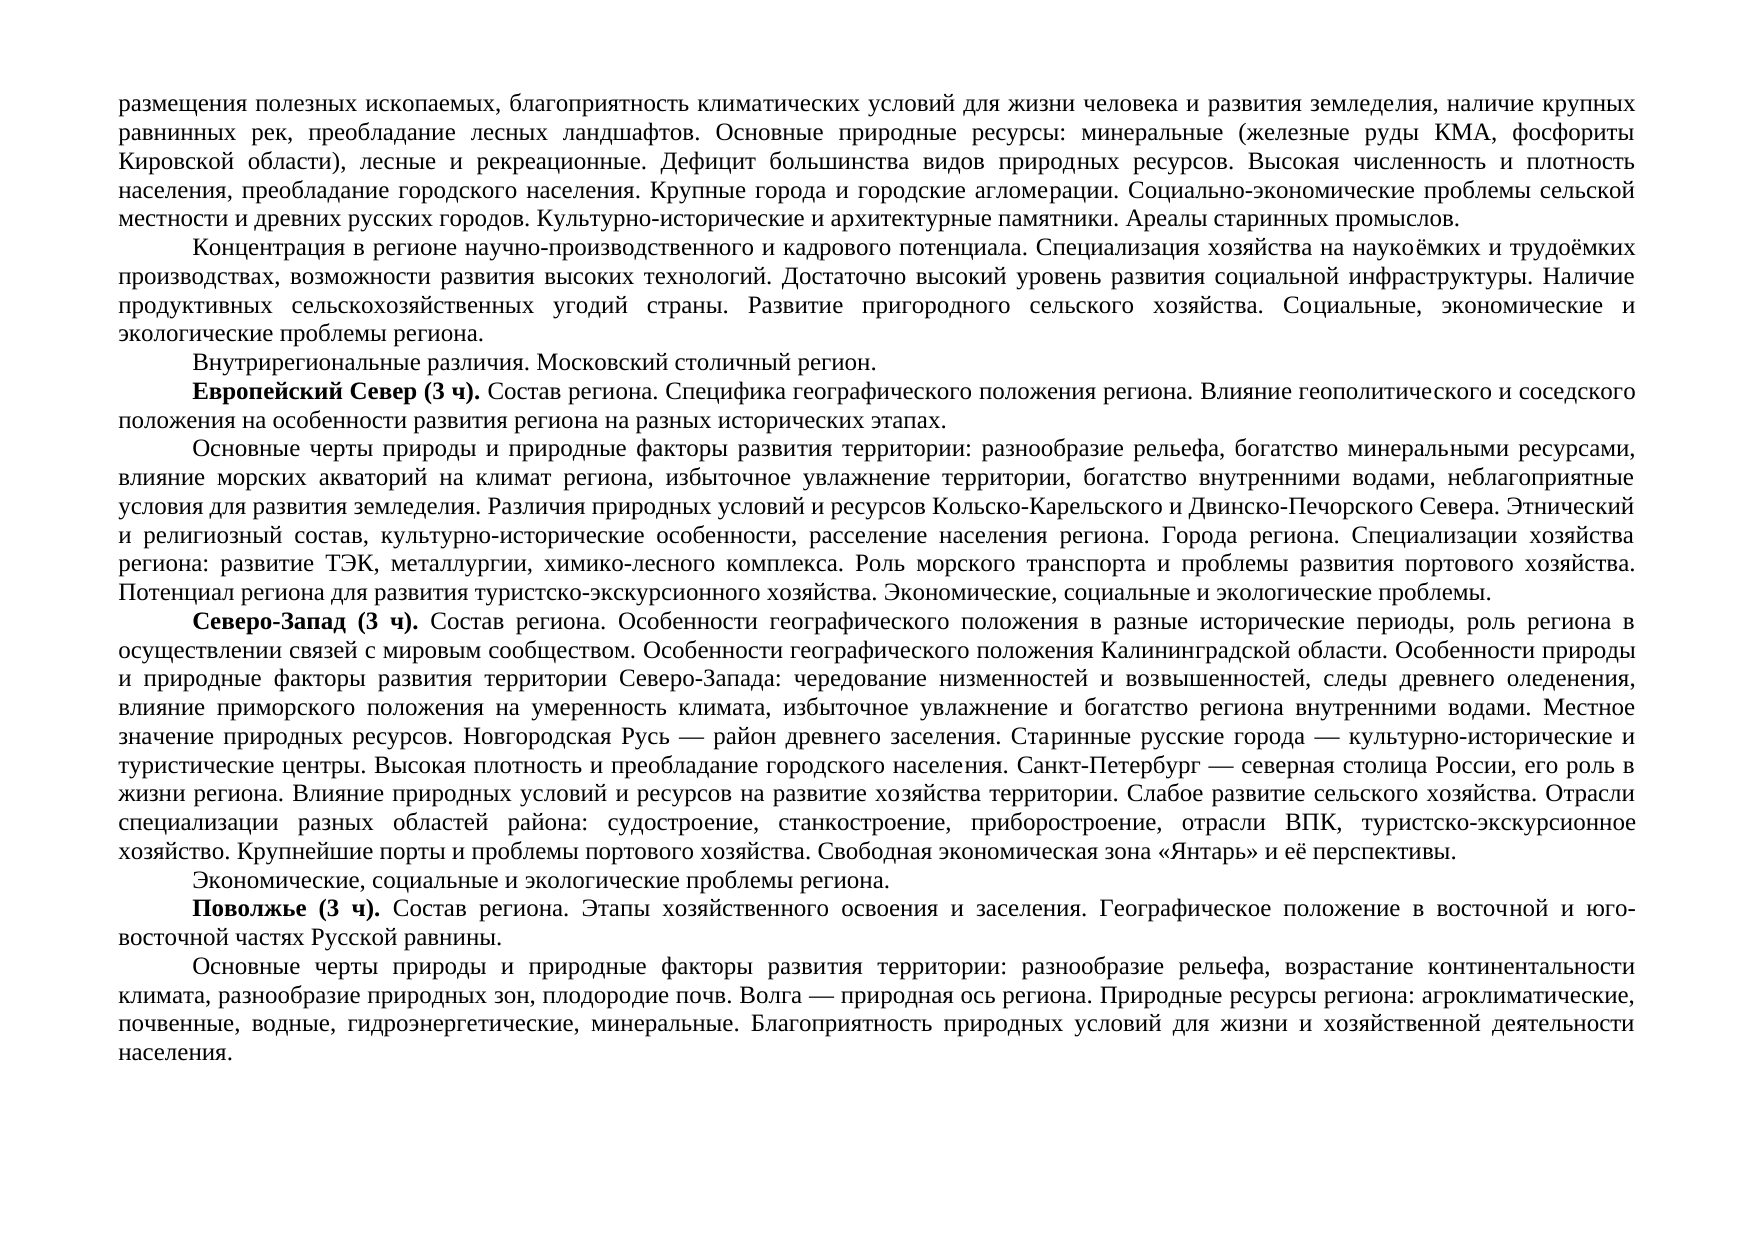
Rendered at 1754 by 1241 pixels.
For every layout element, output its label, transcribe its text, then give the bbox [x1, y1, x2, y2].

text Европейский Север (3 ч). Состав региона. Специфика географического положения региона. Влияние геополитического и соседского положения на особенности развития региона на разных исторических этапах. [118, 376, 1636, 433]
text Поволжье (3 ч). Состав региона. Этапы хозяйственного освоения и заселения. Географическое положение в восточной и юго-восточной частях Русской равнины. [118, 893, 1636, 951]
text Основные черты природы и природные факторы развития территории: разнообразие рельефа, богатство минеральными ресурсами, влияние морских акваторий на климат региона, избыточное увлажнение территории, богатство внутренними водами, неблагоприятные условия для развития земледелия. Различия природных условий и ресурсов Кольско-Карельского и Двинско-Печорского Севера. Этнический и религиозный состав, культурно-исторические особенности, расселение населения региона. Города региона. Специализации хозяйства региона: развитие ТЭК, металлургии, химико-лесного комплекса. Роль морского транспорта и проблемы развития портового хозяйства. Потенциал региона для развития туристско-экскурсионного хозяйства. Экономические, социальные и экологические проблемы. [118, 433, 1636, 606]
text Экономические, социальные и экологические проблемы региона. [118, 865, 1636, 893]
text Северо-Запад (3 ч). Состав региона. Особенности географического положения в разные исторические периоды, роль региона в осуществлении связей с мировым сообществом. Особенности географического положения Калининградской области. Особенности природы и природные факторы развития территории Северо-Запада: чередование низменностей и возвышенностей, следы древнего оледенения, влияние приморского положения на умеренность климата, избыточное увлажнение и богатство региона внутренними водами. Местное значение природных ресурсов. Новгородская Русь — район древнего заселения. Старинные русские города — культурно-исторические и туристические центры. Высокая плотность и преобладание городского населения. Санкт-Петербург — северная столица России, его роль в жизни региона. Влияние природных условий и ресурсов на развитие хозяйства территории. Слабое развитие сельского хозяйства. Отрасли специализации разных областей района: судостроение, станкостроение, приборостроение, отрасли ВПК, туристско-экскурсионное хозяйство. Крупнейшие порты и проблемы портового хозяйства. Свободная экономическая зона «Янтарь» и её перспективы. [118, 606, 1636, 865]
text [118, 88, 1636, 232]
text Внутрирегиональные различия. Московский столичный регион. [118, 347, 1636, 376]
text Концентрация в регионе научно-производственного и кадрового потенциала. Специализация хозяйства на наукоёмких и трудоёмких производствах, возможности развития высоких технологий. Достаточно высокий уровень развития социальной инфраструктуры. Наличие продуктивных сельскохозяйственных угодий страны. Развитие пригородного сельского хозяйства. Социальные, экономические и экологические проблемы региона. [118, 232, 1636, 347]
text Основные черты природы и природные факторы развития территории: разнообразие рельефа, возрастание континентальности климата, разнообразие природных зон, плодородие почв. Волга — природная ось региона. Природные ресурсы региона: агроклиматические, почвенные, водные, гидроэнергетические, минеральные. Благоприятность природных условий для жизни и хозяйственной деятельности населения. [118, 951, 1636, 1066]
